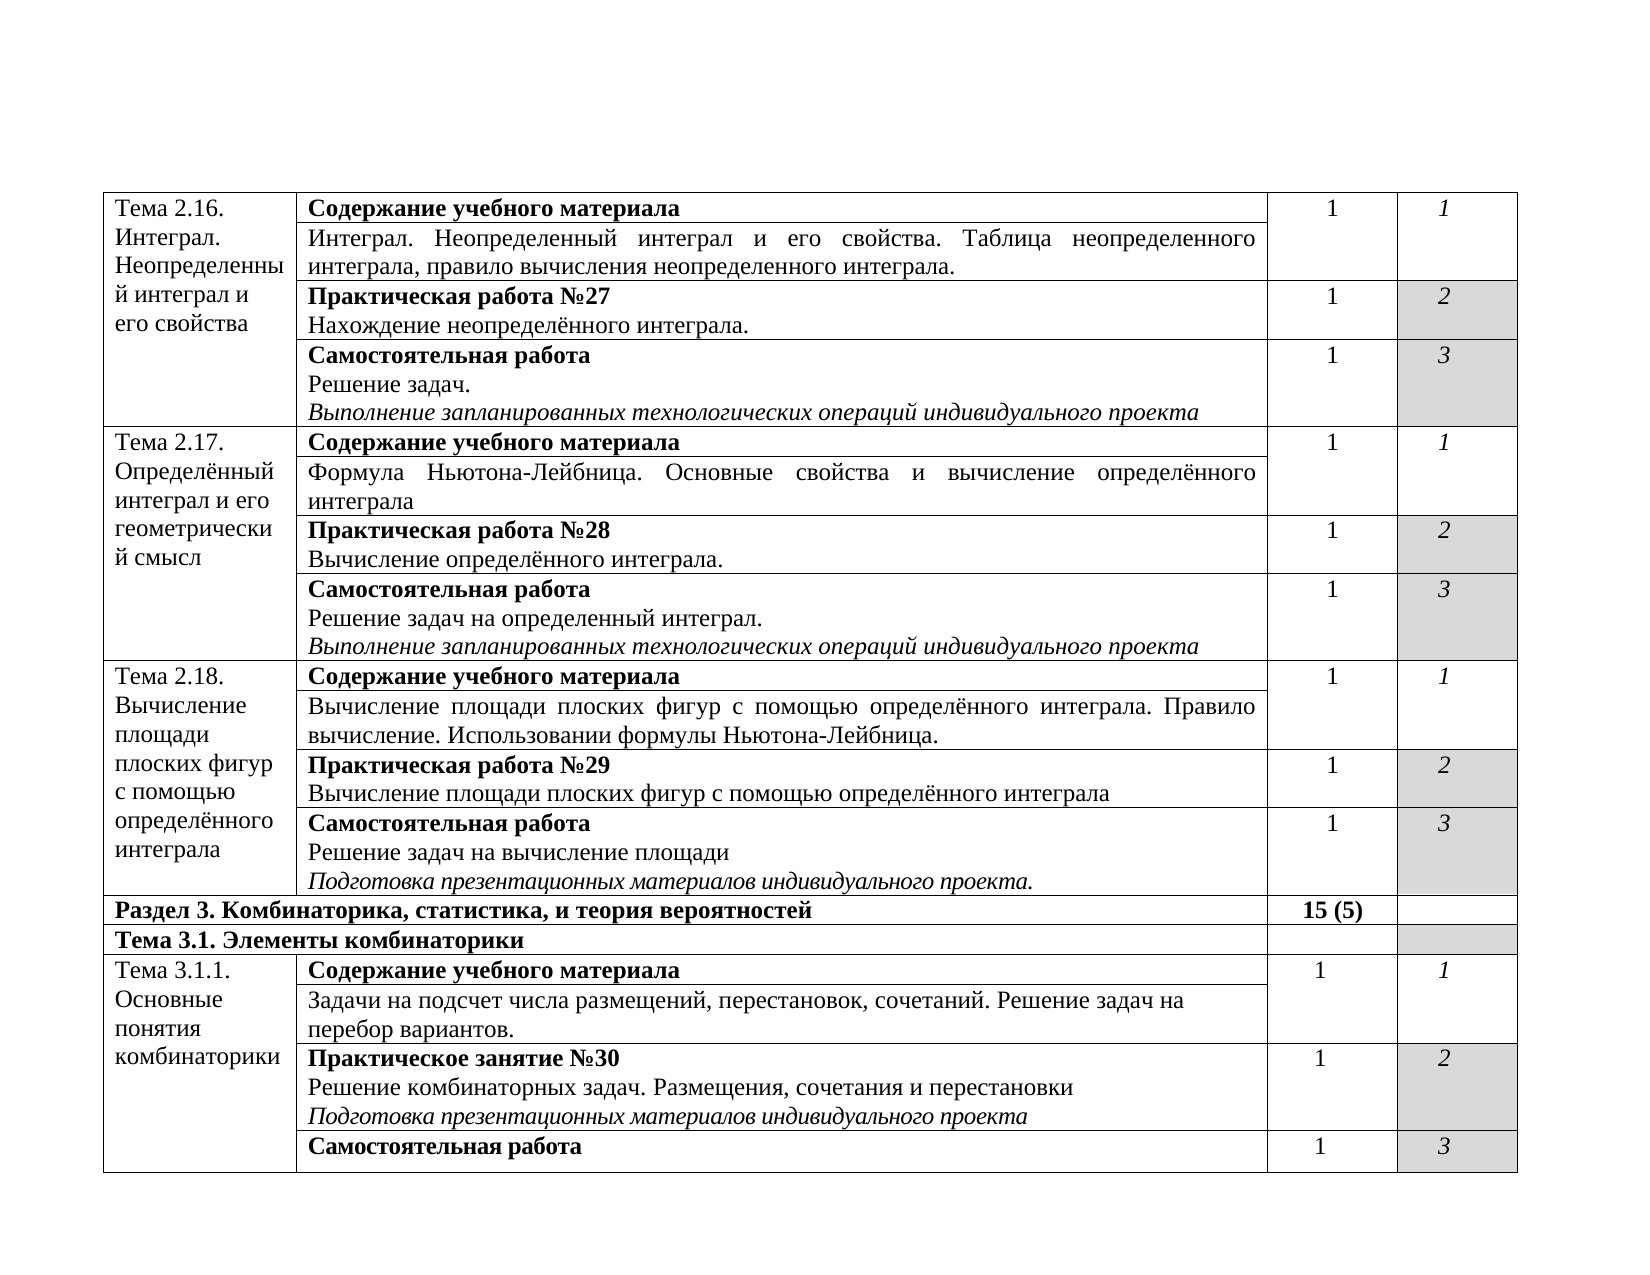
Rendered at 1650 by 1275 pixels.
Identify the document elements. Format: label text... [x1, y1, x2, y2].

table_cell Самостоятельная работа Решение задач на определенный интеграл. Выполнение запланированных технологических операций индивидуального проекта [297, 574, 1267, 660]
table_cell Практическая работа №29 Вычисление площади плоских фигур с помощью определённого интеграла [297, 750, 1267, 807]
table_cell Тема 2.17. Определённый интеграл и его геометрический смысл [104, 427, 296, 660]
table_cell Содержание учебного материала [297, 955, 1267, 984]
table_cell 1 [1268, 1044, 1397, 1130]
table_cell Интеграл. Неопределенный интеграл и его свойства. Таблица неопределенного интеграла, правило вычисления неопределенного интеграла. [297, 223, 1267, 280]
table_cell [297, 1131, 1267, 1172]
table_cell 1 [1268, 281, 1397, 339]
table_cell Практическое занятие №30 Решение комбинаторных задач. Размещения, сочетания и перестановки Подготовка презентационных материалов индивидуального проекта [297, 1044, 1267, 1130]
table_cell 3 [1398, 340, 1517, 426]
table_cell [1398, 925, 1517, 954]
table_cell Содержание учебного материала [297, 427, 1267, 456]
table_cell Содержание учебного материала [297, 661, 1267, 690]
table_cell Тема 2.16. Интеграл. Неопределенный интеграл и его свойства [104, 193, 296, 426]
table_cell 1 [1398, 193, 1517, 280]
table_cell Самостоятельная работа Решение задач на вычисление площади Подготовка презентационных материалов индивидуального проекта. [297, 808, 1267, 894]
table_cell Вычисление площади плоских фигур с помощью определённого интеграла. Правило вычисление. Использовании формулы Ньютона-Лейбница. [297, 691, 1267, 749]
table_cell 2 [1398, 516, 1517, 573]
table_cell 1 [1268, 808, 1397, 894]
table_cell [1268, 925, 1397, 954]
table_cell 3 [1398, 1131, 1517, 1172]
table_cell Формула Ньютона-Лейбница. Основные свойства и вычисление определённого интеграла [297, 457, 1267, 514]
table_cell 1 [1268, 750, 1397, 807]
table_cell 1 [1268, 661, 1397, 749]
table_cell 2 [1398, 1044, 1517, 1130]
table_cell Практическая работа №28 Вычисление определённого интеграла. [297, 516, 1267, 573]
table_cell 3 [1398, 808, 1517, 894]
table_cell Задачи на подсчет числа размещений, перестановок, сочетаний. Решение задач на перебор вариантов. [297, 985, 1267, 1042]
table_cell Тема 2.18. Вычисление площади плоских фигур с помощью определённого интеграла [104, 661, 296, 894]
table_cell 15 (5) [1268, 896, 1397, 924]
table_cell [1398, 896, 1517, 924]
table_cell 1 [1268, 193, 1397, 280]
table_cell Содержание учебного материала [297, 193, 1267, 222]
table_cell 1 [1398, 427, 1517, 514]
table_cell Тема 3.1.1. Основные понятия комбинаторики [104, 955, 296, 1172]
table_cell 3 [1398, 574, 1517, 660]
table_cell 1 [1268, 955, 1397, 1042]
table_cell 2 [1398, 281, 1517, 339]
table_cell 1 [1268, 516, 1397, 573]
table_cell 1 [1268, 1131, 1397, 1172]
table_cell 1 [1398, 661, 1517, 749]
table_cell Самостоятельная работа Решение задач. Выполнение запланированных технологических операций индивидуального проекта [297, 340, 1267, 426]
table_cell Тема 3.1. Элементы комбинаторики [104, 925, 1267, 954]
table_cell Практическая работа №27 Нахождение неопределённого интеграла. [297, 281, 1267, 339]
table_cell Раздел 3. Комбинаторика, статистика, и теория вероятностей [104, 896, 1267, 924]
table_cell 2 [1398, 750, 1517, 807]
table_cell 1 [1398, 955, 1517, 1042]
table_cell 1 [1268, 340, 1397, 426]
table_cell 1 [1268, 574, 1397, 660]
table_cell 1 [1268, 427, 1397, 514]
